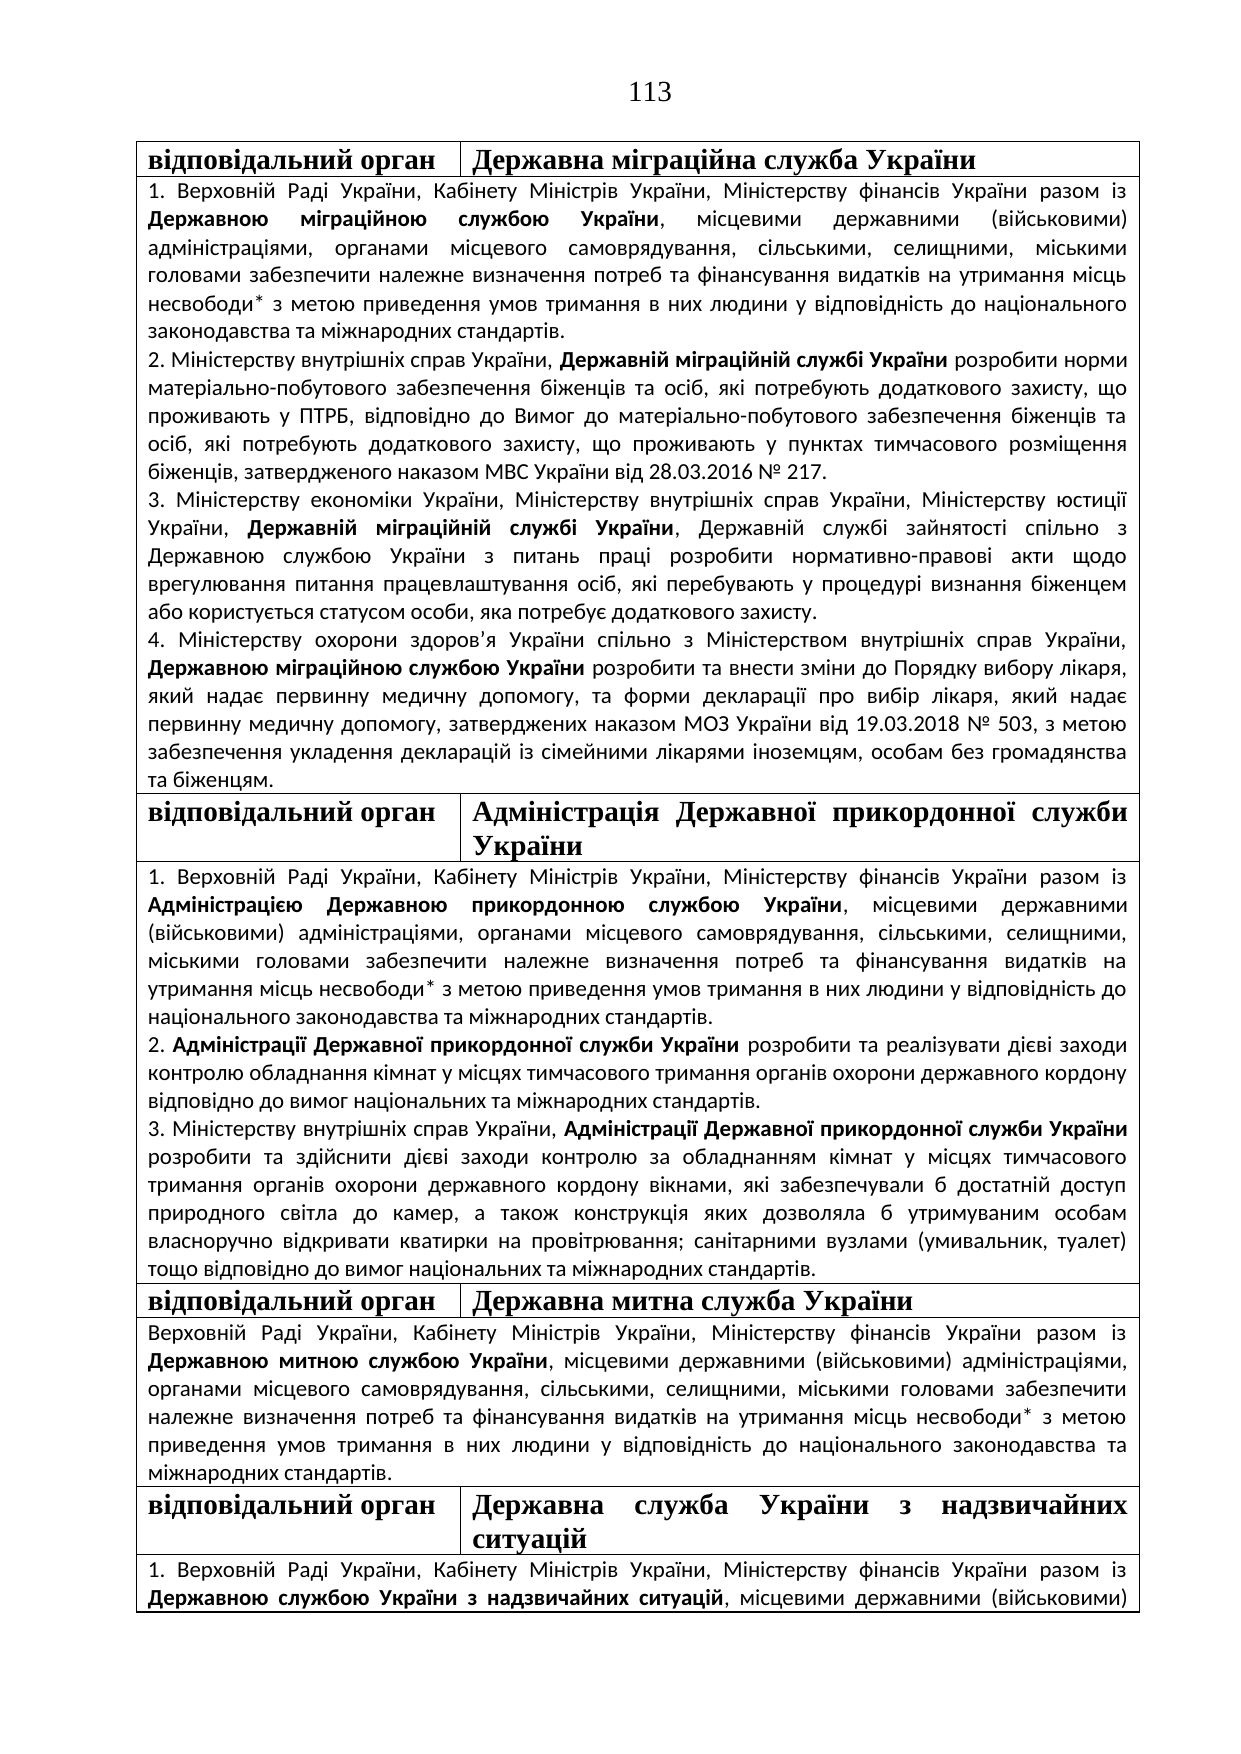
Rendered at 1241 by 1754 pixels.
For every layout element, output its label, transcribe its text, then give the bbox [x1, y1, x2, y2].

table_cell Державна служба України з надзвичайних ситуацій [461, 1487, 1139, 1554]
table_cell відповідальний орган [137, 142, 460, 176]
table_cell Державна міграційна служба України [461, 142, 1139, 176]
table_cell Верховній Раді України, Кабінету Міністрів України, Міністерству фінансів України разом із Державною митною службою України, місцевими державними (військовими) адміністраціями, органами місцевого самоврядування, сільськими, селищними, міськими головами забезпечити належне визначення потреб та фінансування видатків на утримання місць несвободи* з метою приведення умов тримання в них людини у відповідність до національного законодавства та міжнародних стандартів. [137, 1318, 1139, 1486]
table_cell Адміністрація Державної прикордонної служби України [461, 794, 1139, 861]
table_cell відповідальний орган [137, 1487, 460, 1554]
table_cell відповідальний орган [137, 1284, 460, 1317]
table_cell 1. Верховній Раді України, Кабінету Міністрів України, Міністерству фінансів України разом із Адміністрацією Державною прикордонною службою України, місцевими державними (військовими) адміністраціями, органами місцевого самоврядування, сільськими, селищними, міськими головами забезпечити належне визначення потреб та фінансування видатків на утримання місць несвободи* з метою приведення умов тримання в них людини у відповідність до національного законодавства та міжнародних стандартів. 2. Адміністрації Державної прикордонної служби України розробити та реалізувати дієві заходи контролю обладнання кімнат у місцях тимчасового тримання органів охорони державного кордону відповідно до вимог національних та міжнародних стандартів. 3. Міністерству внутрішніх справ України, Адміністрації Державної прикордонної служби України розробити та здійснити дієві заходи контролю за обладнанням кімнат у місцях тимчасового тримання органів охорони державного кордону вікнами, які забезпечували б достатній доступ природного світла до камер, а також конструкція яких дозволяла б утримуваним особам власноручно відкривати кватирки на провітрювання; санітарними вузлами (умивальник, туалет) тощо відповідно до вимог національних та міжнародних стандартів. [137, 862, 1139, 1282]
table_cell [137, 1555, 1139, 1611]
table_cell 1. Верховній Раді України, Кабінету Міністрів України, Міністерству фінансів України разом із Державною міграційною службою України, місцевими державними (військовими) адміністраціями, органами місцевого самоврядування, сільськими, селищними, міськими головами забезпечити належне визначення потреб та фінансування видатків на утримання місць несвободи* з метою приведення умов тримання в них людини у відповідність до національного законодавства та міжнародних стандартів. 2. Міністерству внутрішніх справ України, Державній міграційній службі України розробити норми матеріально-побутового забезпечення біженців та осіб, які потребують додаткового захисту, що проживають у ПТРБ, відповідно до Вимог до матеріально-побутового забезпечення біженців та осіб, які потребують додаткового захисту, що проживають у пунктах тимчасового розміщення біженців, затвердженого наказом МВС України від 28.03.2016 № 217. 3. Міністерству економіки України, Міністерству внутрішніх справ України, Міністерству юстиції України, Державній міграційній службі України, Державній службі зайнятості спільно з Державною службою України з питань праці розробити нормативно-правові акти щодо врегулювання питання працевлаштування осіб, які перебувають у процедурі визнання біженцем або користується статусом особи, яка потребує додаткового захисту. 4. Міністерству охорони здоров’я України спільно з Міністерством внутрішніх справ України, Державною міграційною службою України розробити та внести зміни до Порядку вибору лікаря, який надає первинну медичну допомогу, та форми декларації про вибір лікаря, який надає первинну медичну допомогу, затверджених наказом МОЗ України від 19.03.2018 № 503, з метою забезпечення укладення декларацій із сімейними лікарями іноземцям, особам без громадянства та біженцям. [137, 177, 1139, 793]
table_cell відповідальний орган [137, 794, 460, 861]
table_cell Державна митна служба України [461, 1284, 1139, 1317]
